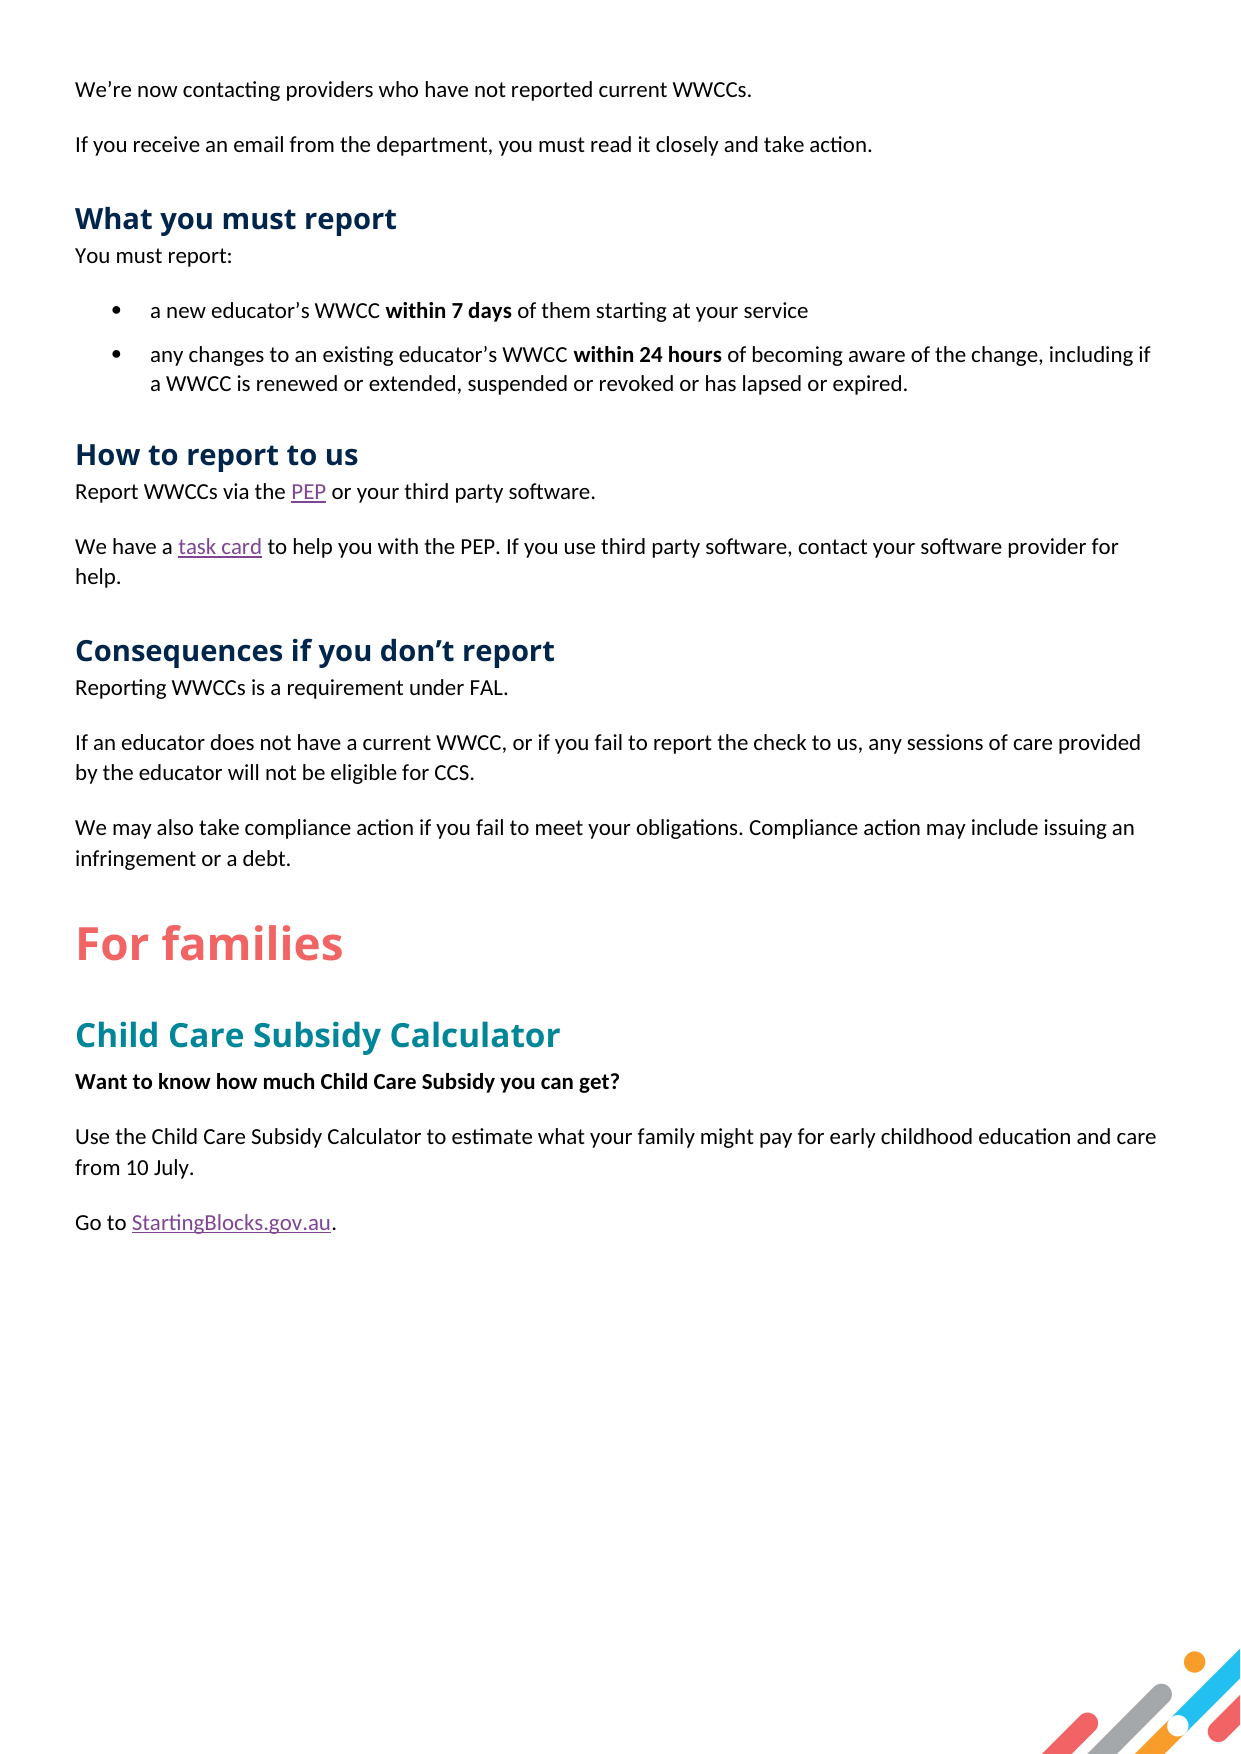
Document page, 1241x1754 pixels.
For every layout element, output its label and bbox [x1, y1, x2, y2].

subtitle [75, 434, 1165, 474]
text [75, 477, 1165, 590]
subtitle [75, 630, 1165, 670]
picture [1041, 1647, 1241, 1754]
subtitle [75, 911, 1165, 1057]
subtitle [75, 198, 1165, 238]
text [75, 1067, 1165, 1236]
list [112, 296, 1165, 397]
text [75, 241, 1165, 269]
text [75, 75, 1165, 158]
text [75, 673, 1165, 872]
